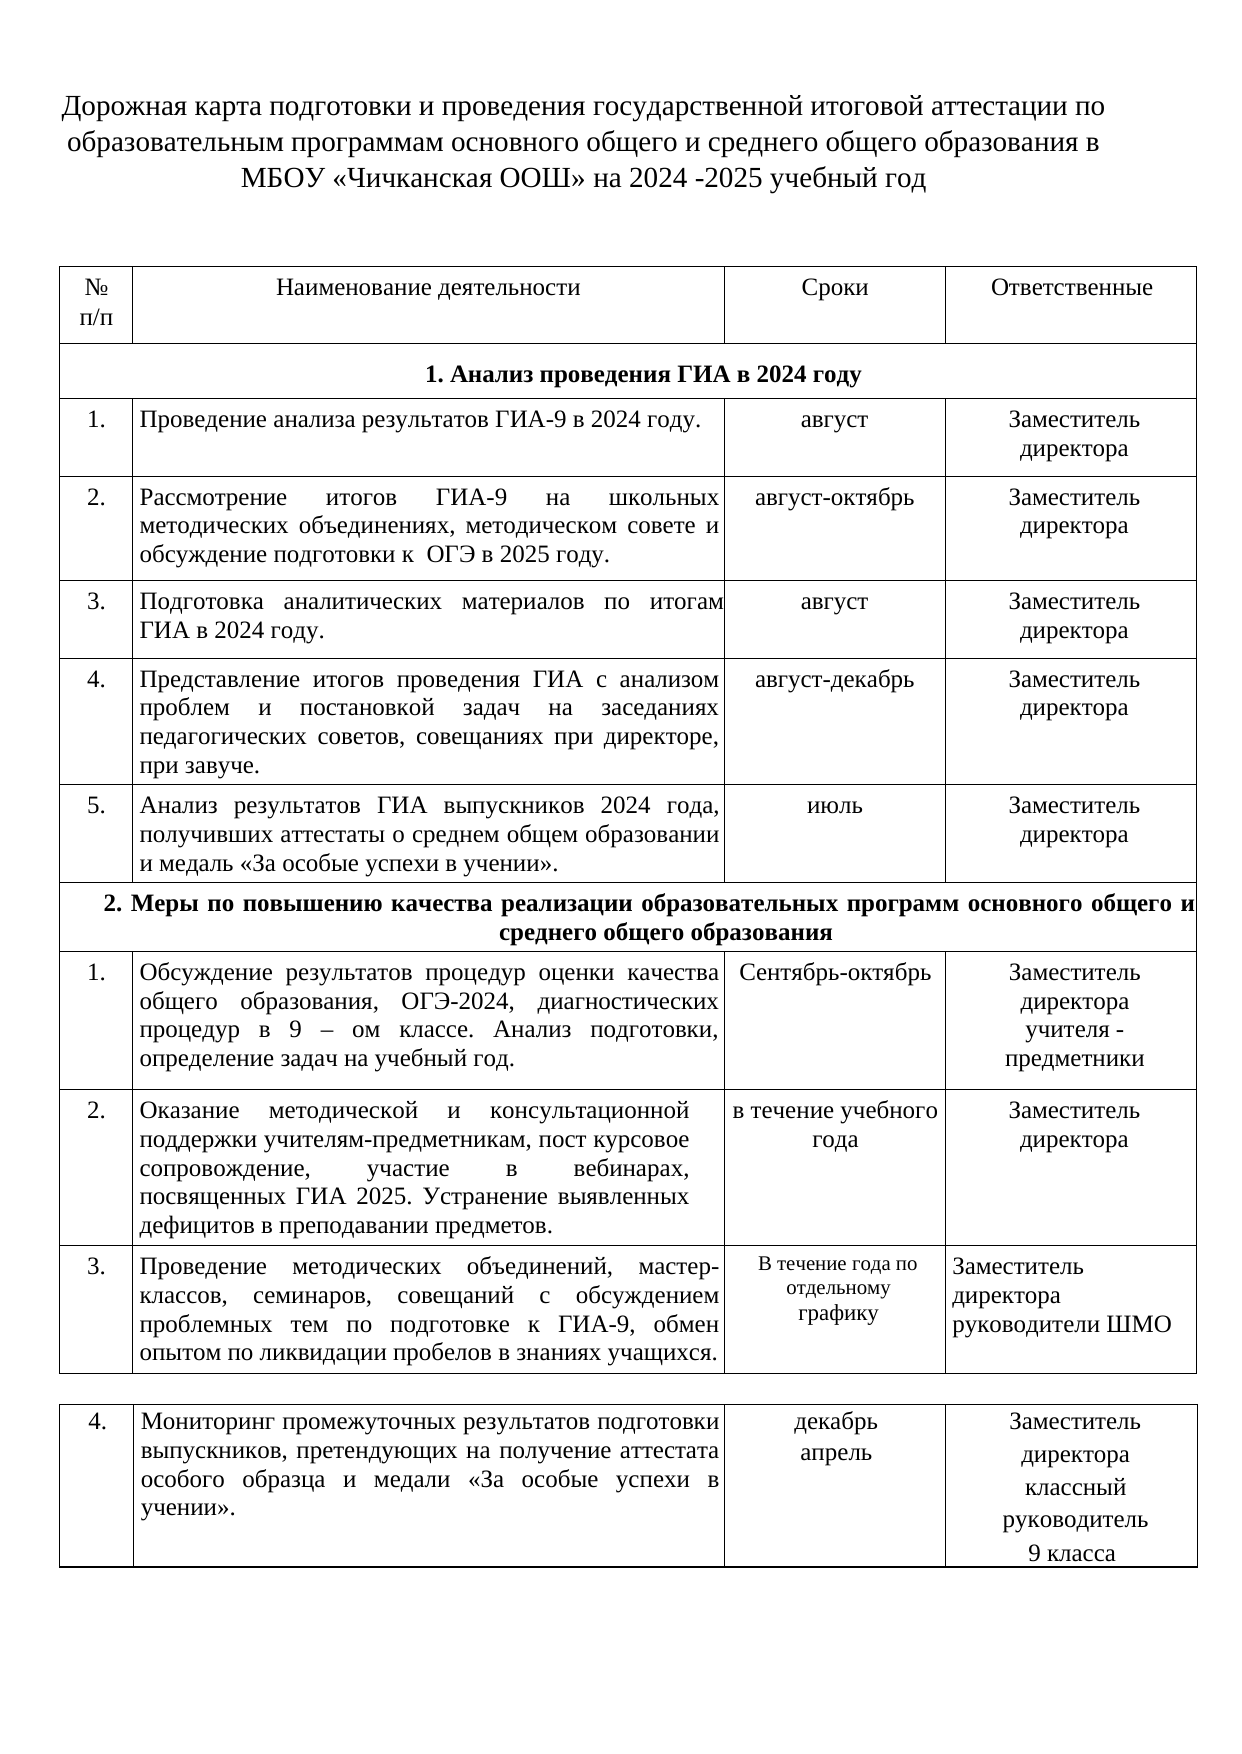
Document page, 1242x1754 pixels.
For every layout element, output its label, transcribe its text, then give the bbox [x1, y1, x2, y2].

table_cell Заместитель директора [946, 1090, 1196, 1245]
table_cell Подготовка аналитических материалов по итогам ГИА в 2024 году. [133, 581, 724, 658]
table_header Наименование деятельности [133, 267, 724, 343]
table_cell Заместитель директора [946, 581, 1196, 658]
table_header Мониторинг промежуточных результатов подготовки выпускников, претендующих на получение аттестата особого образца и медали «За особые успехи в учении». [134, 1405, 724, 1566]
table_cell август [725, 399, 945, 476]
table_header Заместитель директора классный руководитель 9 класса [946, 1405, 1197, 1566]
table_cell в течение учебного года [725, 1090, 945, 1245]
table_header Сроки [725, 267, 945, 343]
table_cell Заместитель директора руководители ШМО [946, 1246, 1196, 1372]
table_header Ответственные [946, 267, 1196, 343]
table_cell август-октябрь [725, 477, 945, 580]
table_cell 3. [60, 1246, 132, 1372]
text Дорожная карта подготовки и проведения государственной итоговой аттестации по образовательным программам основного общего и среднего общего образования в МБОУ «Чичканская ООШ» на 2024 -2025 учебный год [25, 88, 1142, 194]
table_cell август [725, 581, 945, 658]
table_cell Сентябрь-октябрь [725, 952, 945, 1089]
table_cell Рассмотрение итогов ГИА-9 на школьных методических объединениях, методическом совете и обсуждение подготовки к ОГЭ в 2025 году. [133, 477, 724, 580]
table_cell Оказание методической и консультационной поддержки учителям-предметникам, пост курсовое сопровождение, участие в вебинарах, посвященных ГИА 2025. Устранение выявленных дефицитов в преподавании предметов. [133, 1090, 724, 1245]
table_cell Заместитель директора учителя - предметники [946, 952, 1196, 1089]
table_cell 1. [60, 399, 132, 476]
table_cell 1. [60, 952, 132, 1089]
table_cell 2. [60, 1090, 132, 1245]
table_cell Анализ результатов ГИА выпускников 2024 года, получивших аттестаты о среднем общем образовании и медаль «За особые успехи в учении». [133, 785, 724, 882]
table_cell 4. [60, 659, 132, 784]
table_cell Проведение анализа результатов ГИА-9 в 2024 году. [133, 399, 724, 476]
table_cell 5. [60, 785, 132, 882]
table_cell В течение года по отдельному графику [725, 1246, 945, 1372]
table_cell Обсуждение результатов процедур оценки качества общего образования, ОГЭ-2024, диагностических процедур в 9 – ом классе. Анализ подготовки, определение задач на учебный год. [133, 952, 724, 1089]
table_cell 2. [60, 477, 132, 580]
table_cell 2. Меры по повышению качества реализации образовательных программ основного общего и среднего общего образования [60, 883, 1196, 951]
table_cell июль [725, 785, 945, 882]
table_cell Заместитель директора [946, 477, 1196, 580]
table_header № п/п [60, 267, 132, 343]
table_cell Заместитель директора [946, 785, 1196, 882]
table_cell август-декабрь [725, 659, 945, 784]
table_header 4. [60, 1405, 133, 1566]
table_cell 1. Анализ проведения ГИА в 2024 году [60, 344, 1196, 398]
table_cell 3. [60, 581, 132, 658]
table_cell Заместитель директора [946, 659, 1196, 784]
table_cell Проведение методических объединений, мастер- классов, семинаров, совещаний с обсуждением проблемных тем по подготовке к ГИА-9, обмен опытом по ликвидации пробелов в знаниях учащихся. [133, 1246, 724, 1372]
table_header декабрь апрель [725, 1405, 945, 1566]
table_cell Заместитель директора [946, 399, 1196, 476]
table_cell Представление итогов проведения ГИА с анализом проблем и постановкой задач на заседаниях педагогических советов, совещаниях при директоре, при завуче. [133, 659, 724, 784]
